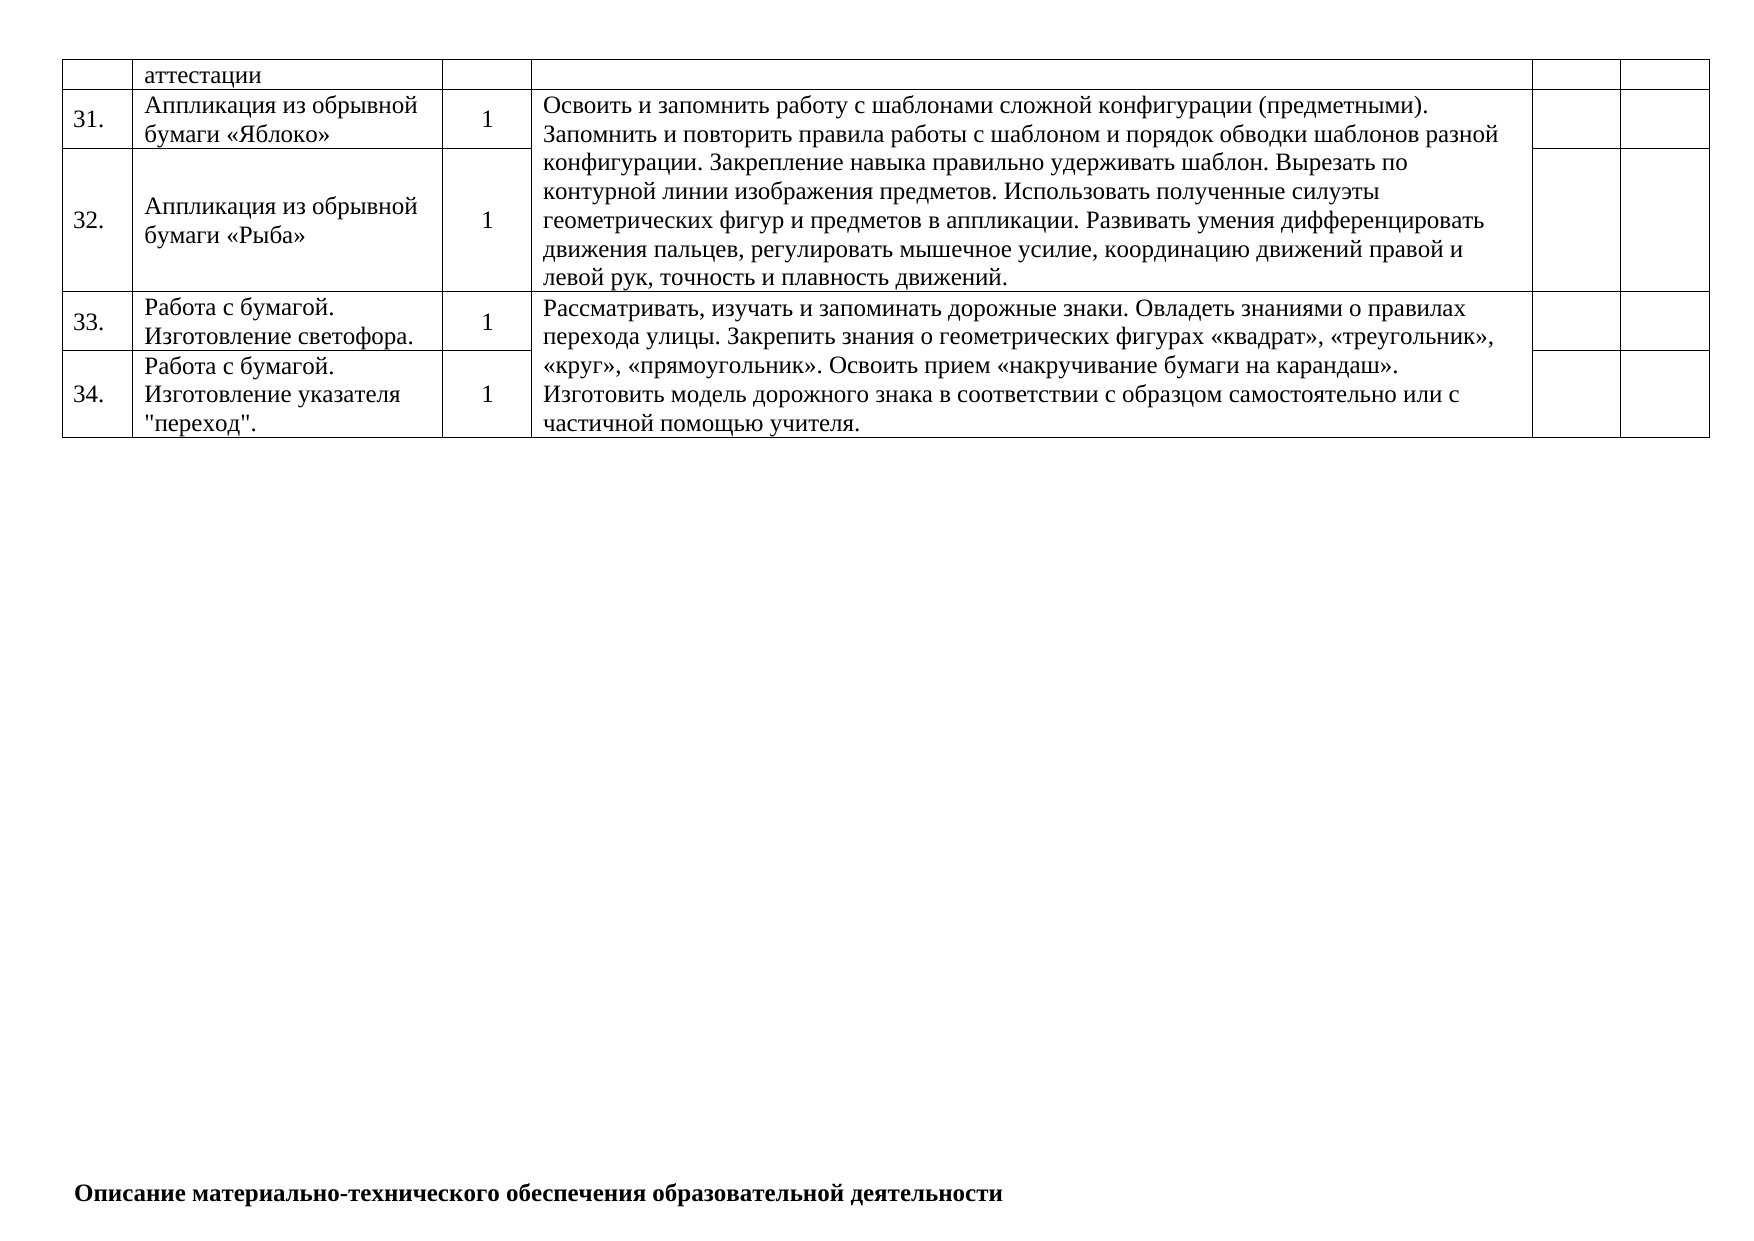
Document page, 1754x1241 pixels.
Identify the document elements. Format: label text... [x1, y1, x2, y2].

table_cell Освоить и запомнить работу с шаблонами сложной конфигурации (предметными). Запомнить и повторить правила работы с шаблоном и порядок обводки шаблонов разной конфигурации. Закрепление навыка правильно удерживать шаблон. Вырезать по контурной линии изображения предметов. Использовать полученные силуэты геометрических фигур и предметов в аппликации. Развивать умения дифференцировать движения пальцев, регулировать мышечное усилие, координацию движений правой и левой рук, точность и плавность движений. [532, 90, 1532, 291]
table_cell [1621, 90, 1709, 147]
table_cell [63, 60, 132, 89]
table_cell [1533, 60, 1620, 89]
table_cell Аппликация из обрывной бумаги «Рыба» [133, 149, 442, 291]
table_cell [532, 60, 1532, 89]
table_cell [63, 149, 132, 291]
table_cell 1 [443, 90, 531, 147]
table_cell Рассматривать, изучать и запоминать дорожные знаки. Овладеть знаниями о правилах перехода улицы. Закрепить знания о геометрических фигурах «квадрат», «треугольник», «круг», «прямоугольник». Освоить прием «накручивание бумаги на карандаш». Изготовить модель дорожного знака в соответствии с образцом самостоятельно или с частичной помощью учителя. [532, 292, 1532, 437]
table_cell [1533, 351, 1620, 437]
table_cell [1533, 90, 1620, 147]
table_cell 1 [443, 60, 531, 89]
table_cell [1621, 149, 1709, 291]
table_cell [63, 351, 132, 437]
table_cell 1 [443, 292, 531, 350]
table_cell [63, 90, 132, 147]
table_cell [1621, 60, 1709, 89]
table_cell Работа с бумагой. Изготовление указателя "переход". [133, 351, 442, 437]
table_cell [1533, 149, 1620, 291]
table_cell 1 [443, 149, 531, 291]
table_cell [1621, 351, 1709, 437]
table_cell [63, 292, 132, 350]
table_cell [1621, 292, 1709, 350]
text Описание материально-технического обеспечения образовательной деятельности [74, 1178, 1698, 1206]
table_cell [1533, 292, 1620, 350]
table_cell 1 [443, 351, 531, 437]
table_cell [133, 60, 442, 89]
table_cell Аппликация из обрывной бумаги «Яблоко» [133, 90, 442, 147]
table_cell Работа с бумагой. Изготовление светофора. [133, 292, 442, 350]
